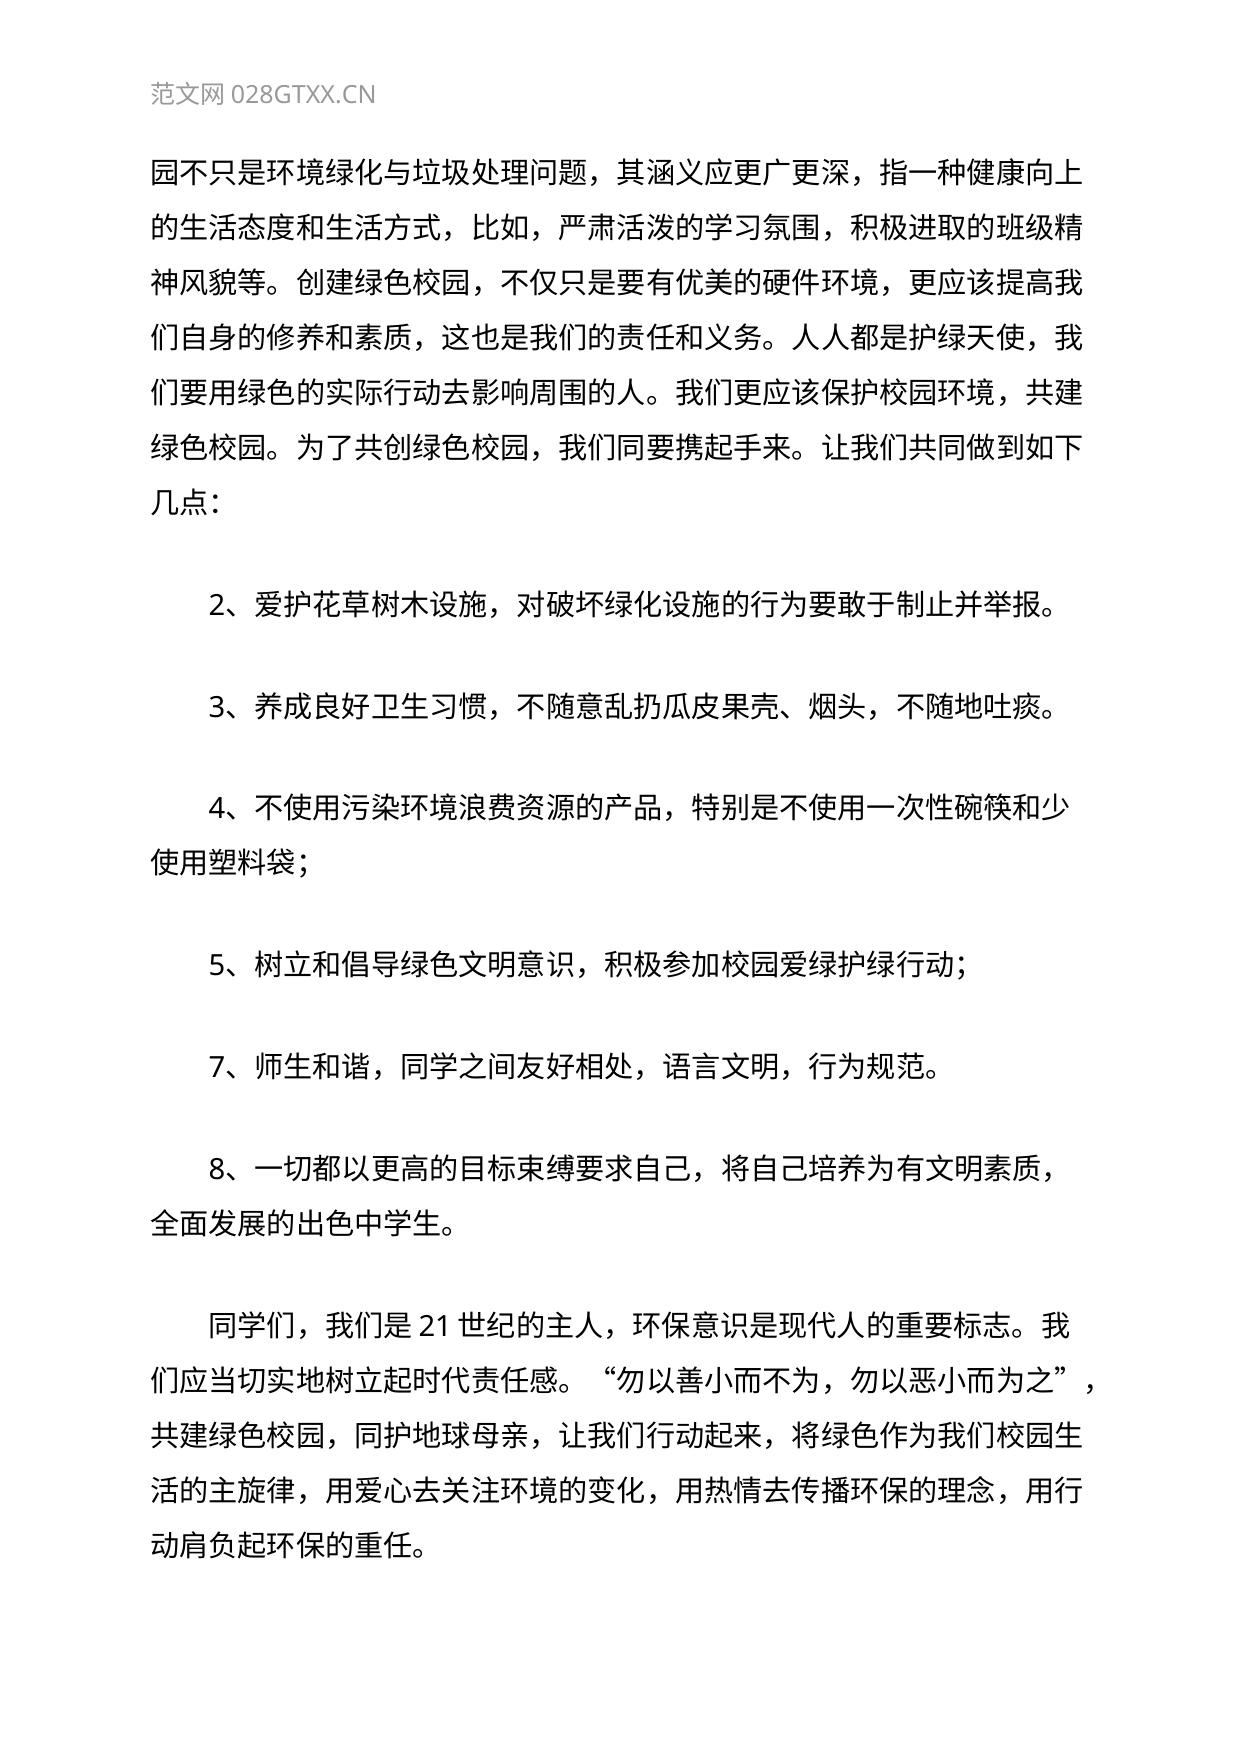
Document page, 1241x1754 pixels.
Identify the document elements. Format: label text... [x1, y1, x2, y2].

text 5、树立和倡导绿色文明意识，积极参加校园爱绿护绿行动； [150, 942, 1090, 984]
text 3、养成良好卫生习惯，不随意乱扔瓜皮果壳、烟头，不随地吐痰。 [150, 683, 1090, 726]
text 7、师生和谐，同学之间友好相处，语言文明，行为规范。 [150, 1044, 1090, 1086]
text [150, 150, 1090, 522]
text 4、不使用污染环境浪费资源的产品，特别是不使用一次性碗筷和少使用塑料袋； [150, 785, 1090, 882]
text 8、一切都以更高的目标束缚要求自己，将自己培养为有文明素质，全面发展的出色中学生。 [150, 1146, 1090, 1243]
text 2、爱护花草树木设施，对破坏绿化设施的行为要敢于制止并举报。 [150, 581, 1090, 623]
text 同学们，我们是21世纪的主人，环保意识是现代人的重要标志。我们应当切实地树立起时代责任感。“勿以善小而不为，勿以恶小而为之”，共建绿色校园，同护地球母亲，让我们行动起来，将绿色作为我们校园生活的主旋律，用爱心去关注环境的变化，用热情去传播环保的理念，用行动肩负起环保的重任。 [150, 1303, 1090, 1564]
